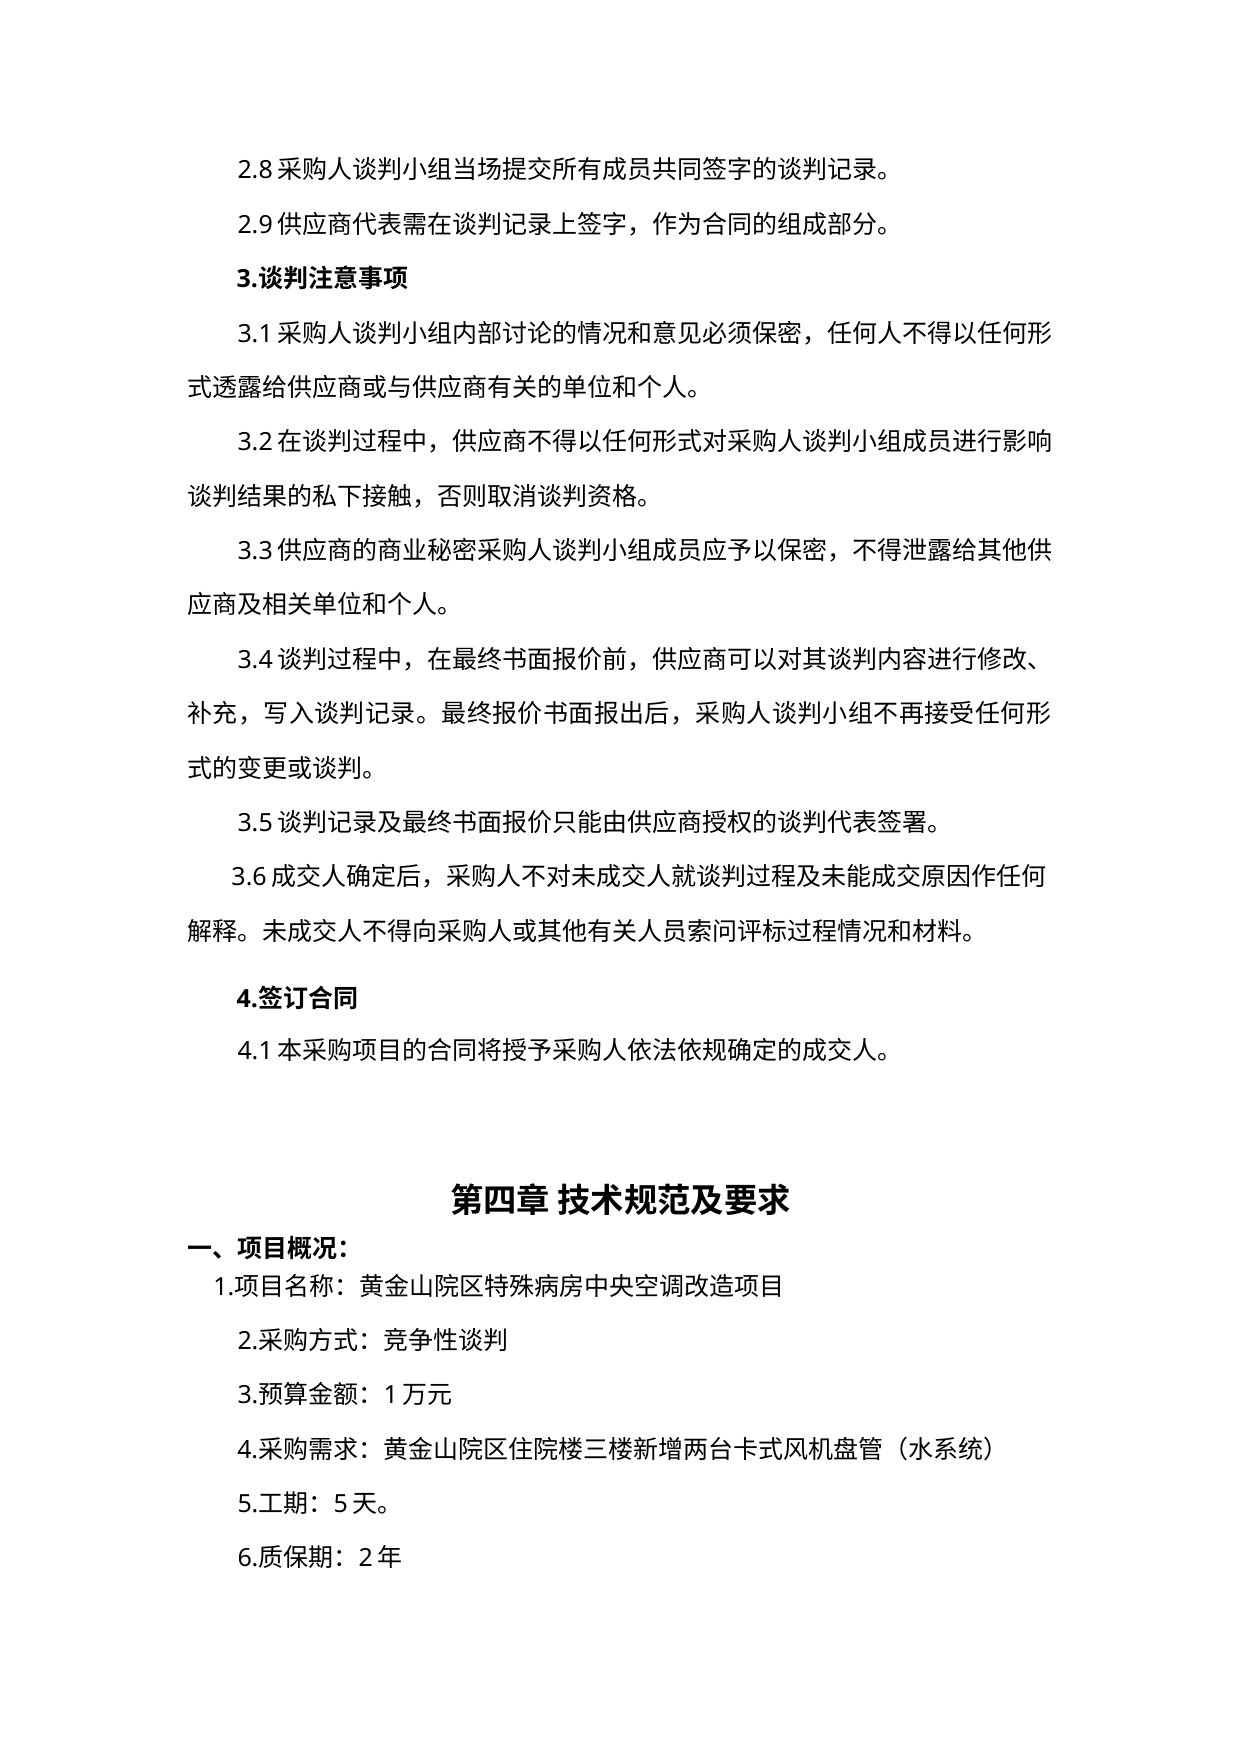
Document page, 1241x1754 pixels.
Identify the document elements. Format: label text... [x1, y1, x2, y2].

text 一、项目概况： [187, 1222, 1053, 1266]
text 3.4谈判过程中，在最终书面报价前，供应商可以对其谈判内容进行修改、补充，写入谈判记录。最终报价书面报出后，采购人谈判小组不再接受任何形式的变更或谈判。 [187, 639, 1053, 784]
text 4.采购需求：黄金山院区住院楼三楼新增两台卡式风机盘管（水系统） [237, 1429, 1053, 1465]
text 3.5谈判记录及最终书面报价只能由供应商授权的谈判代表签署。 [187, 802, 1053, 839]
text 4.1本采购项目的合同将授予采购人依法依规确定的成交人。 [187, 1018, 1053, 1070]
text 3.6成交人确定后，采购人不对未成交人就谈判过程及未能成交原因作任何解释。未成交人不得向采购人或其他有关人员索问评标过程情况和材料。 [187, 857, 1053, 947]
text 3.谈判注意事项 [187, 259, 1053, 295]
text 3.预算金额：1万元 [187, 1375, 1053, 1411]
text 5.工期：5天。 [187, 1483, 1053, 1520]
text 3.2在谈判过程中，供应商不得以任何形式对采购人谈判小组成员进行影响谈判结果的私下接触，否则取消谈判资格。 [187, 422, 1053, 512]
text 6.质保期：2年 [187, 1538, 1053, 1574]
text 1.项目名称：黄金山院区特殊病房中央空调改造项目 [187, 1266, 1053, 1302]
text 2.8采购人谈判小组当场提交所有成员共同签字的谈判记录。 [187, 150, 1053, 186]
text 3.3供应商的商业秘密采购人谈判小组成员应予以保密，不得泄露给其他供应商及相关单位和个人。 [187, 531, 1053, 621]
text 第四章 技术规范及要求 [187, 1174, 1053, 1222]
text 3.1采购人谈判小组内部讨论的情况和意见必须保密，任何人不得以任何形式透露给供应商或与供应商有关的单位和个人。 [187, 313, 1053, 404]
text 2.9供应商代表需在谈判记录上签字，作为合同的组成部分。 [187, 204, 1053, 241]
text 2.采购方式：竞争性谈判 [187, 1320, 1053, 1357]
text 4.签订合同 [187, 966, 1053, 1018]
